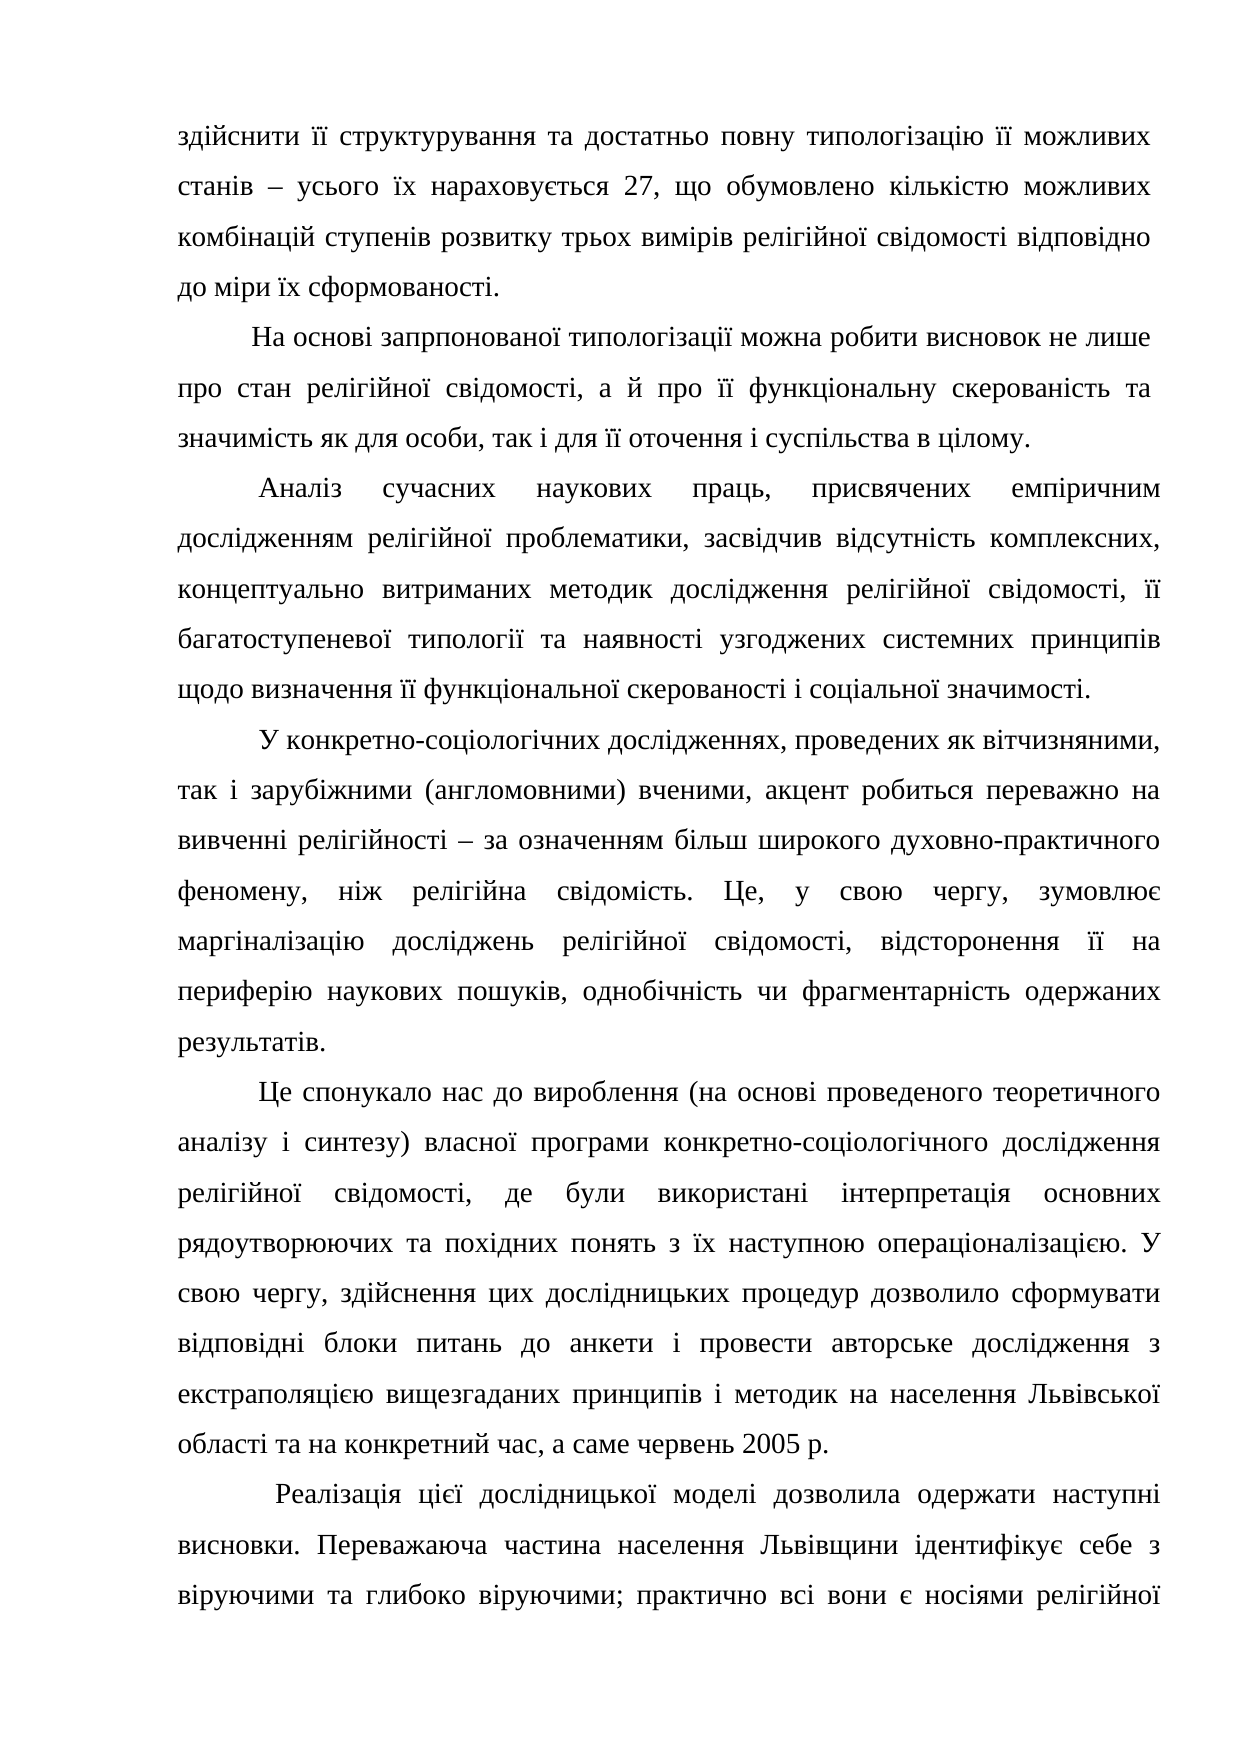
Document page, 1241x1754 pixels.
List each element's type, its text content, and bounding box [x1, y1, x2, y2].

text Це спонукало нас до вироблення (на основі проведеного теоретичного аналізу і синтезу) власної програми конкретно-соціологічного дослідження релігійної свідомості, де були використані інтерпретація основних рядоутворюючих та похідних понять з їх наступною операціоналізацією. У свою чергу, здійснення цих дослідницьких процедур дозволило сформувати відповідні блоки питань до анкети і провести авторське дослідження з екстраполяцією вищезгаданих принципів і методик на населення Львівської області та на конкретний час, а саме червень 2005 р. [177, 1074, 1161, 1460]
text На основі запрпонованої типологізації можна робити висновок не лише про стан релігійної свідомості, а й про її функціональну скерованість та значимість як для особи, так і для її оточення і суспільства в цілому. [177, 319, 1152, 453]
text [177, 118, 1152, 303]
text Аналіз сучасних наукових праць, присвячених емпіричним дослідженням релігійної проблематики, засвідчив відсутність комплексних, концептуально витриманих методик дослідження релігійної свідомості, її багатоступеневої типології та наявності узгоджених системних принципів щодо визначення її функціональної скерованості і соціальної значимості. [177, 470, 1161, 705]
text У конкретно-соціологічних дослідженнях, проведених як вітчизняними, так і зарубіжними (англомовними) вченими, акцент робиться переважно на вивченні релігійності – за означенням більш широкого духовно-практичного феномену, ніж релігійна свідомість. Це, у свою чергу, зумовлює маргіналізацію досліджень релігійної свідомості, відсторонення її на периферію наукових пошуків, однобічність чи фрагментарність одержаних результатів. [177, 722, 1161, 1057]
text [177, 1477, 1161, 1611]
